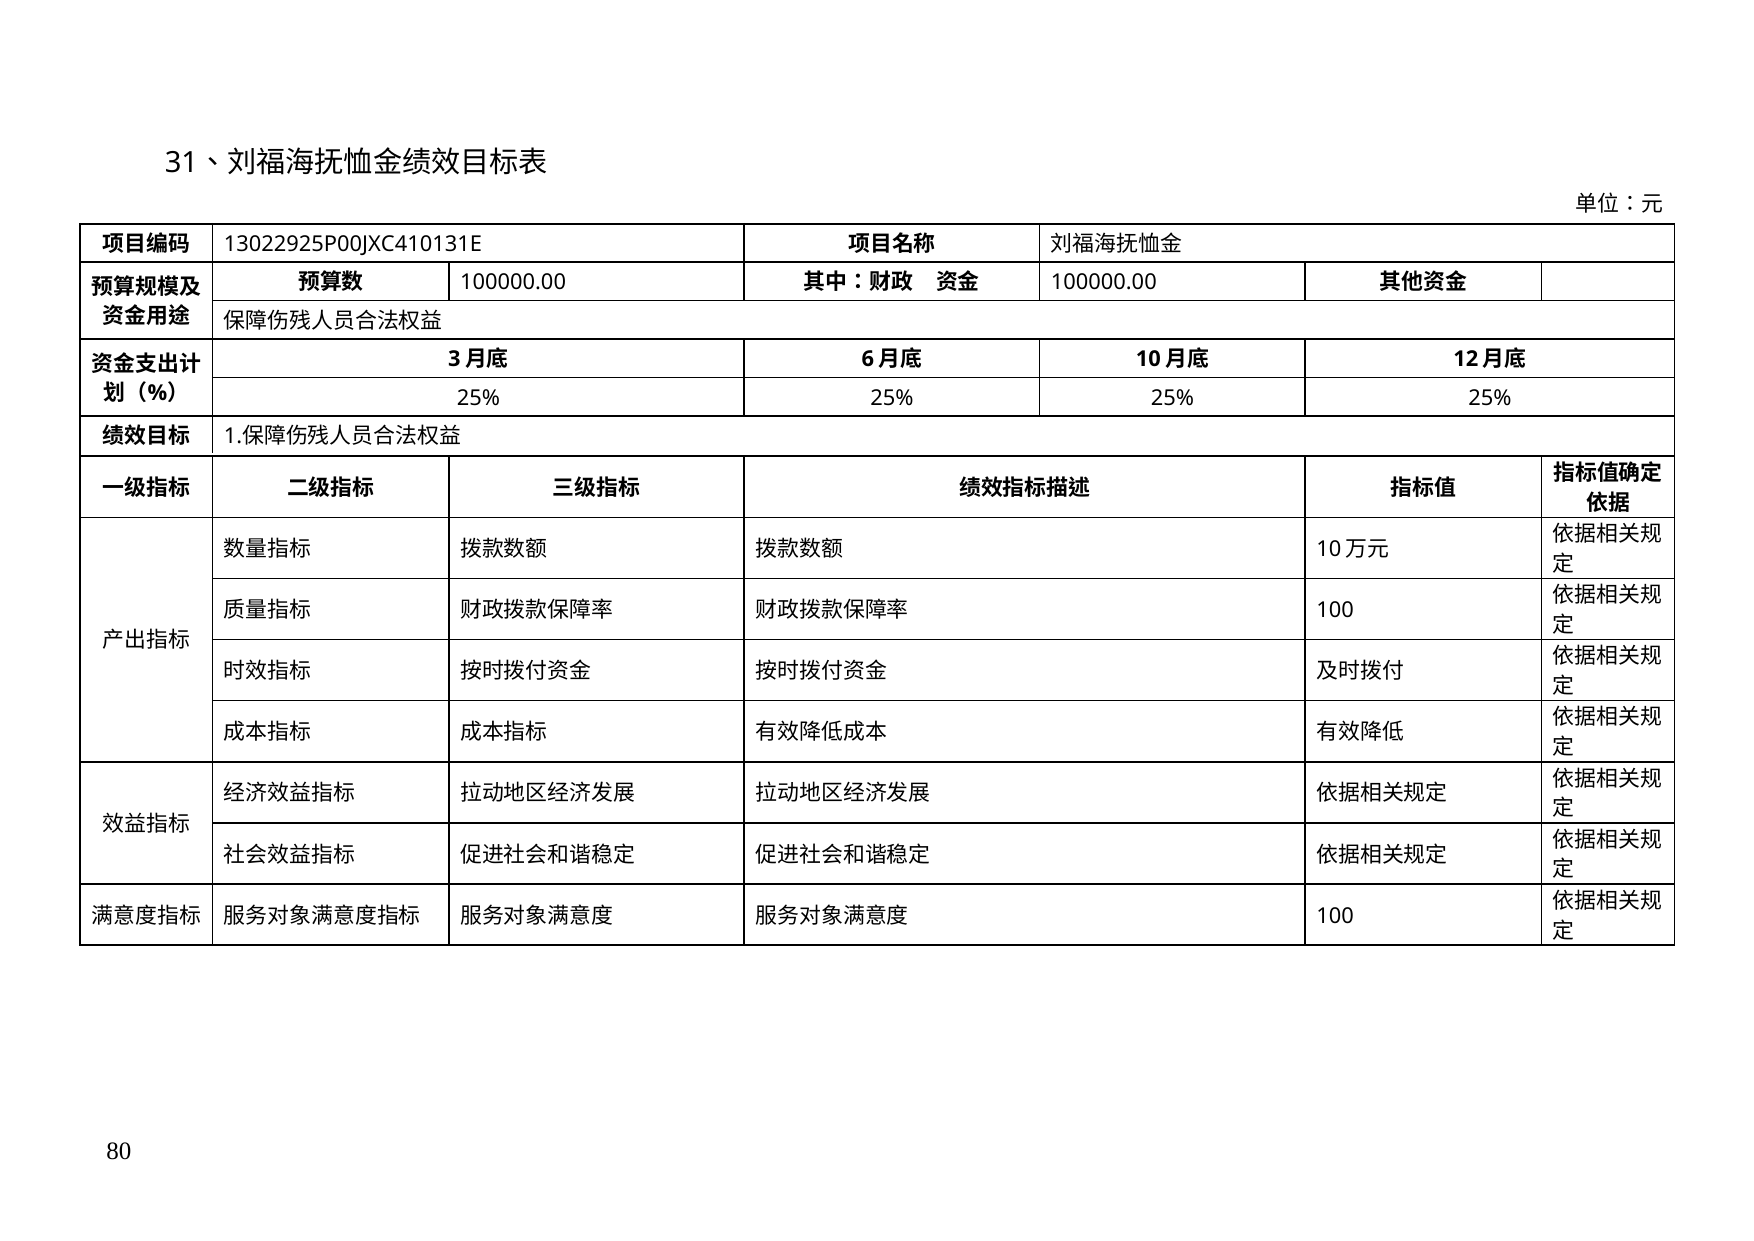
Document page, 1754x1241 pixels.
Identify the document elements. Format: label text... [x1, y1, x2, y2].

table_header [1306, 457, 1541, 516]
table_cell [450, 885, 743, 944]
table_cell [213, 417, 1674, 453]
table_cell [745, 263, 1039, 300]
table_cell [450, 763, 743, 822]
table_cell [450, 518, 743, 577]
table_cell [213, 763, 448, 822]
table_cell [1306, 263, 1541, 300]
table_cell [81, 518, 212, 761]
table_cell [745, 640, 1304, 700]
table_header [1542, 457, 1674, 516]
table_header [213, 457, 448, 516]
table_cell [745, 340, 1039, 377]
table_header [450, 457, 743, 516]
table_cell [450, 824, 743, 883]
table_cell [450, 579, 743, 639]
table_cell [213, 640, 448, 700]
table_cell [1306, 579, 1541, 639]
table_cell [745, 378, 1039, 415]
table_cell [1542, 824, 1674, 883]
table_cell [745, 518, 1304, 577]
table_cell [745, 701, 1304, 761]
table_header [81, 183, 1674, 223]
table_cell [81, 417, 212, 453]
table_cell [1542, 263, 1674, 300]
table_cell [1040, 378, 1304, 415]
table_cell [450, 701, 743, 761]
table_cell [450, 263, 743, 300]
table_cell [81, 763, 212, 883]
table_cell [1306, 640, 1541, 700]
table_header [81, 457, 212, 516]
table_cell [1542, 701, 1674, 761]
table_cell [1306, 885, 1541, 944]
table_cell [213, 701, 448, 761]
text 31、刘福海抚恤金绩效目标表 [106, 142, 1648, 181]
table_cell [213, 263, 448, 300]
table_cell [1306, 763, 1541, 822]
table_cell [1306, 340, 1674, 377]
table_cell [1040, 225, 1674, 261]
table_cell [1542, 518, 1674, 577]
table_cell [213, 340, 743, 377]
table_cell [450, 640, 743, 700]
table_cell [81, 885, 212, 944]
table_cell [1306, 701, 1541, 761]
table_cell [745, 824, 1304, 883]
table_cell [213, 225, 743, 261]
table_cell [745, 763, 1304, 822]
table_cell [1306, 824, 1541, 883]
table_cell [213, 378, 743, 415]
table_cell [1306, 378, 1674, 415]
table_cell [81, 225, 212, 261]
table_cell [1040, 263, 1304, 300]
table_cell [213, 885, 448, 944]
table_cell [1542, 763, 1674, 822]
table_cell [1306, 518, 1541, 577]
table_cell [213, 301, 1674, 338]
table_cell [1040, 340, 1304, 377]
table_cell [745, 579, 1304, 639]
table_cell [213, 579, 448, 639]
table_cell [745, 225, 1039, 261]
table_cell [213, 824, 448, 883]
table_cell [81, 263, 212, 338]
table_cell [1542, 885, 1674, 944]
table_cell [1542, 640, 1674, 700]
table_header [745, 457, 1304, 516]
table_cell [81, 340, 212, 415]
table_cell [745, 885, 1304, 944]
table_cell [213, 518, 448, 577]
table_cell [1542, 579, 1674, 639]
